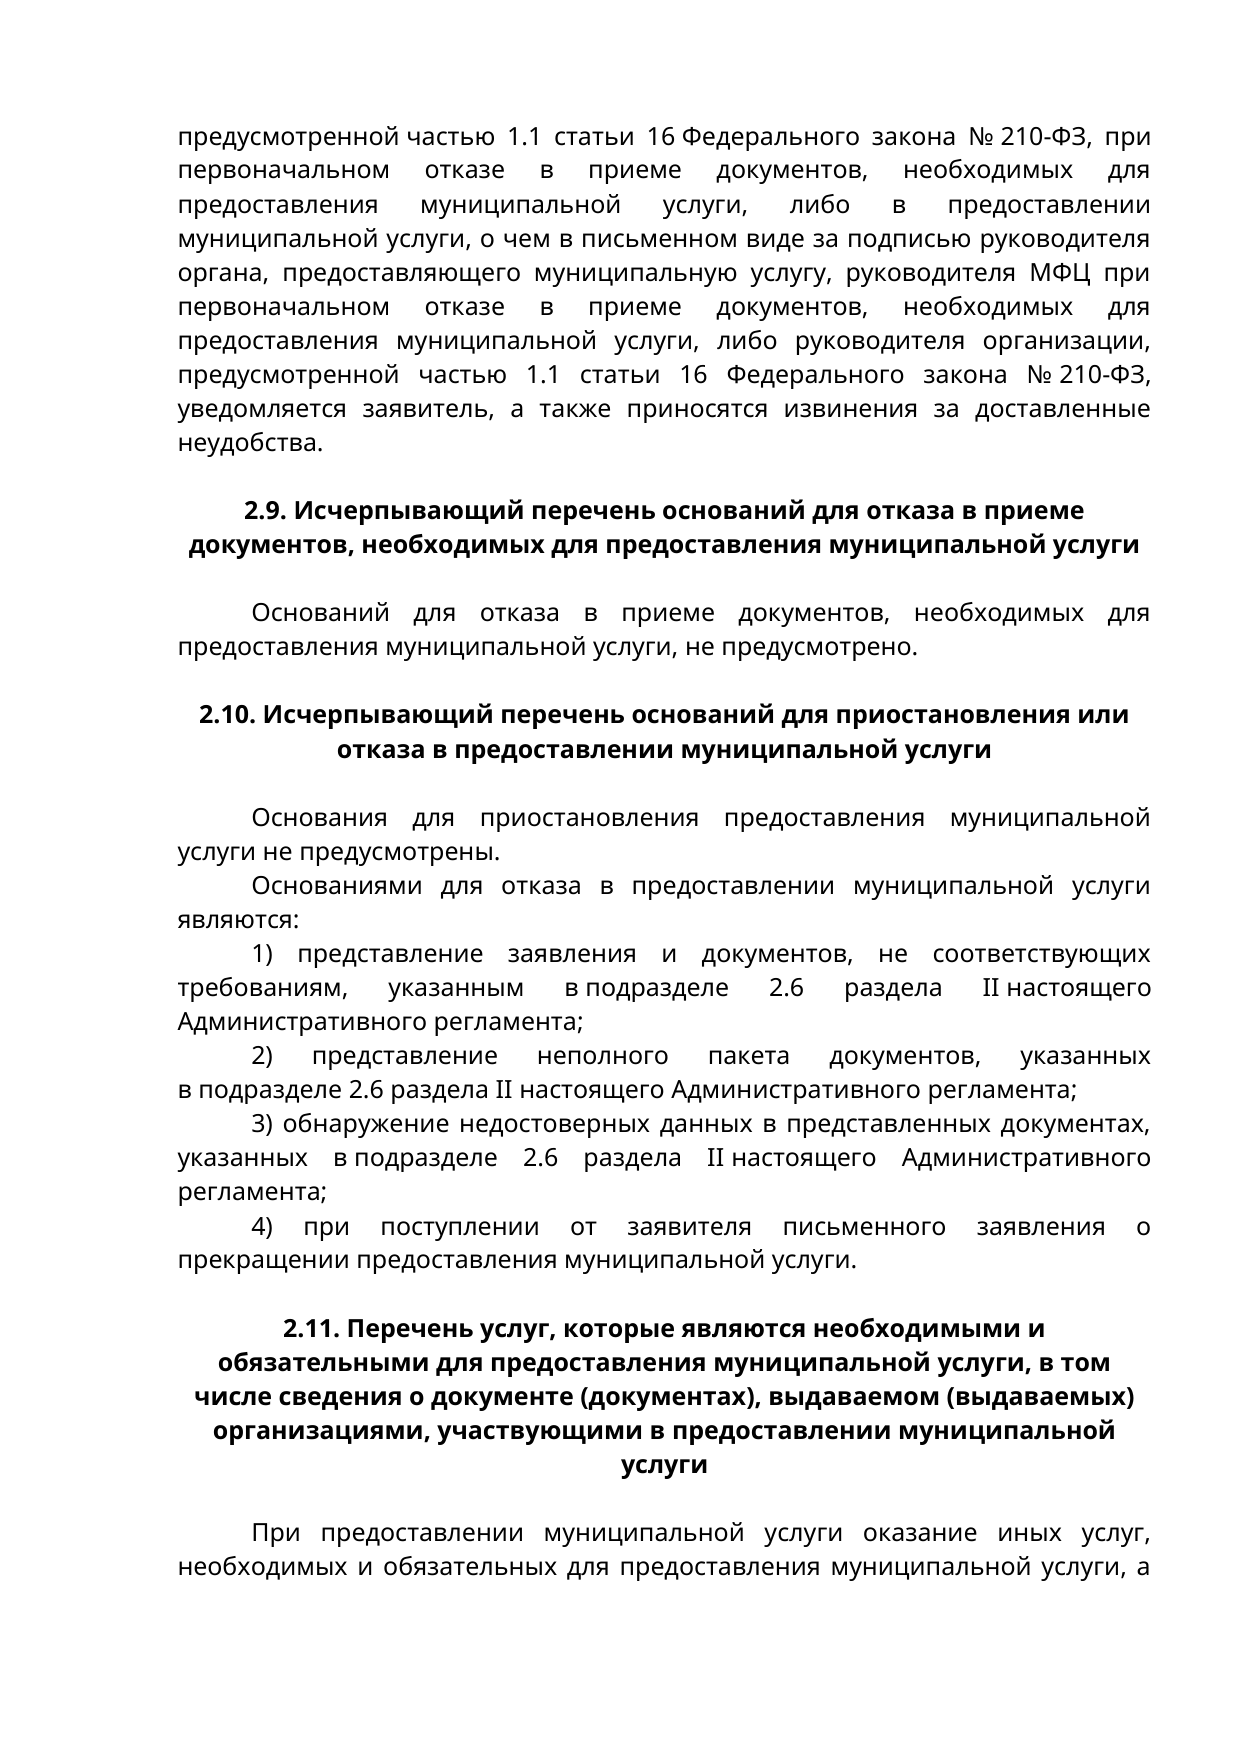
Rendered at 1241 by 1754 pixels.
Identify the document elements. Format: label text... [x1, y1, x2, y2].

text Основаниями для отказа в предоставлении муниципальной услуги являются: [177, 867, 1152, 936]
text 4) при поступлении от заявителя письменного заявления о прекращении предоставления муниципальной услуги. [177, 1208, 1152, 1276]
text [177, 1515, 1152, 1583]
text 2) представление неполного пакета документов, указанных в подразделе 2.6 раздела II настоящего Административного регламента; [177, 1038, 1152, 1106]
text 1) представление заявления и документов, не соответствующих требованиям, указанным в подразделе 2.6 раздела II настоящего Административного регламента; [177, 936, 1152, 1038]
text 3) обнаружение недостоверных данных в представленных документах, указанных в подразделе 2.6 раздела II настоящего Административного регламента; [177, 1106, 1152, 1208]
text Основания для приостановления предоставления муниципальной услуги не предусмотрены. [177, 799, 1152, 867]
text Оснований для отказа в приеме документов, необходимых для предоставления муниципальной услуги, не предусмотрено. [177, 595, 1152, 663]
text 2.10. Исчерпывающий перечень оснований для приостановления или отказа в предоставлении муниципальной услуги [177, 697, 1152, 765]
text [177, 118, 1152, 459]
text 2.9. Исчерпывающий перечень оснований для отказа в приеме документов, необходимых для предоставления муниципальной услуги [177, 493, 1152, 561]
text 2.11. Перечень услуг, которые являются необходимыми и обязательными для предоставления муниципальной услуги, в том числе сведения о документе (документах), выдаваемом (выдаваемых) организациями, участвующими в предоставлении муниципальной услуги [177, 1310, 1152, 1481]
